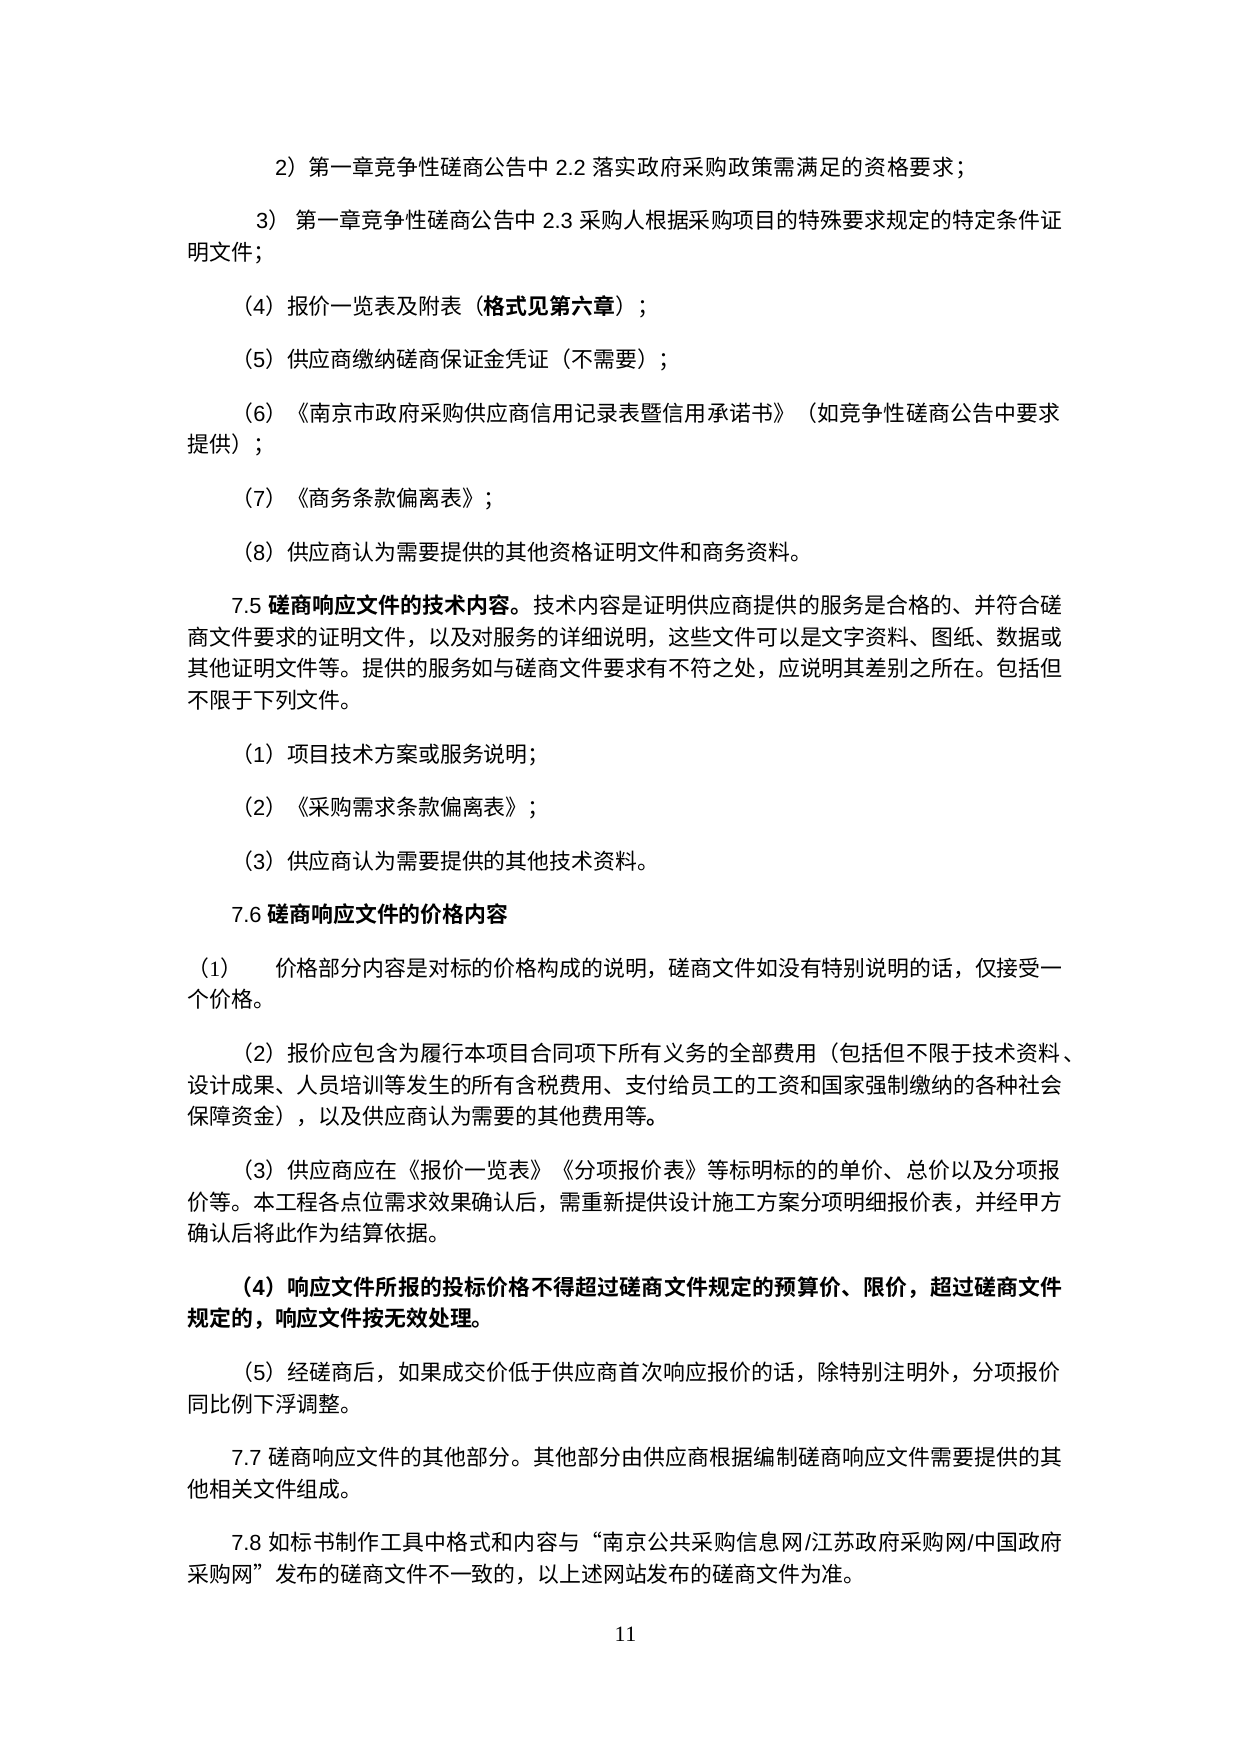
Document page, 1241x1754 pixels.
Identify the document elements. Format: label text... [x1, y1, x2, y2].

text （1）项目技术方案或服务说明； [187, 737, 1063, 768]
text （3）供应商应在《报价一览表》《分项报价表》等标明标的的单价、总价以及分项报价等。本工程各点位需求效果确认后，需重新提供设计施工方案分项明细报价表，并经甲方确认后将此作为结算依据。 [187, 1153, 1063, 1248]
list 价格部分内容是对标的价格构成的说明，磋商文件如没有特别说明的话，仅接受一个价格。 [187, 951, 1063, 1014]
text （3）供应商认为需要提供的其他技术资料。 [187, 844, 1063, 875]
text （6）《南京市政府采购供应商信用记录表暨信用承诺书》（如竞争性磋商公告中要求提供）； [187, 396, 1063, 459]
text 7.7 磋商响应文件的其他部分。其他部分由供应商根据编制磋商响应文件需要提供的其他相关文件组成。 [187, 1440, 1063, 1503]
text （8）供应商认为需要提供的其他资格证明文件和商务资料。 [187, 534, 1063, 566]
text 7.8 如标书制作工具中格式和内容与“南京公共采购信息网/江苏政府采购网/中国政府采购网”发布的磋商文件不一致的，以上述网站发布的磋商文件为准。 [187, 1525, 1063, 1589]
text （5）经磋商后，如果成交价低于供应商首次响应报价的话，除特别注明外，分项报价同比例下浮调整。 [187, 1355, 1063, 1418]
text （7）《商务条款偏离表》； [187, 481, 1063, 513]
text 3） 第一章竞争性磋商公告中 2.3 采购人根据采购项目的特殊要求规定的特定条件证明文件； [187, 203, 1063, 267]
text （2）报价应包含为履行本项目合同项下所有义务的全部费用（包括但不限于技术资料、设计成果、人员培训等发生的所有含税费用、支付给员工的工资和国家强制缴纳的各种社会保障资金），以及供应商认为需要的其他费用等。 [187, 1036, 1063, 1131]
text 2）第一章竞争性磋商公告中 2.2 落实政府采购政策需满足的资格要求； [187, 150, 1063, 182]
text （4）响应文件所报的投标价格不得超过磋商文件规定的预算价、限价，超过磋商文件规定的，响应文件按无效处理。 [187, 1270, 1063, 1333]
text （5）供应商缴纳磋商保证金凭证（不需要）； [187, 342, 1063, 374]
text 7.6 磋商响应文件的价格内容 [187, 897, 1063, 929]
text （2）《采购需求条款偏离表》； [187, 790, 1063, 822]
text （4）报价一览表及附表（格式见第六章）； [187, 289, 1063, 320]
text 7.5 磋商响应文件的技术内容。技术内容是证明供应商提供的服务是合格的、并符合磋商文件要求的证明文件，以及对服务的详细说明，这些文件可以是文字资料、图纸、数据或其他证明文件等。提供的服务如与磋商文件要求有不符之处，应说明其差别之所在。包括但不限于下列文件。 [187, 588, 1063, 715]
